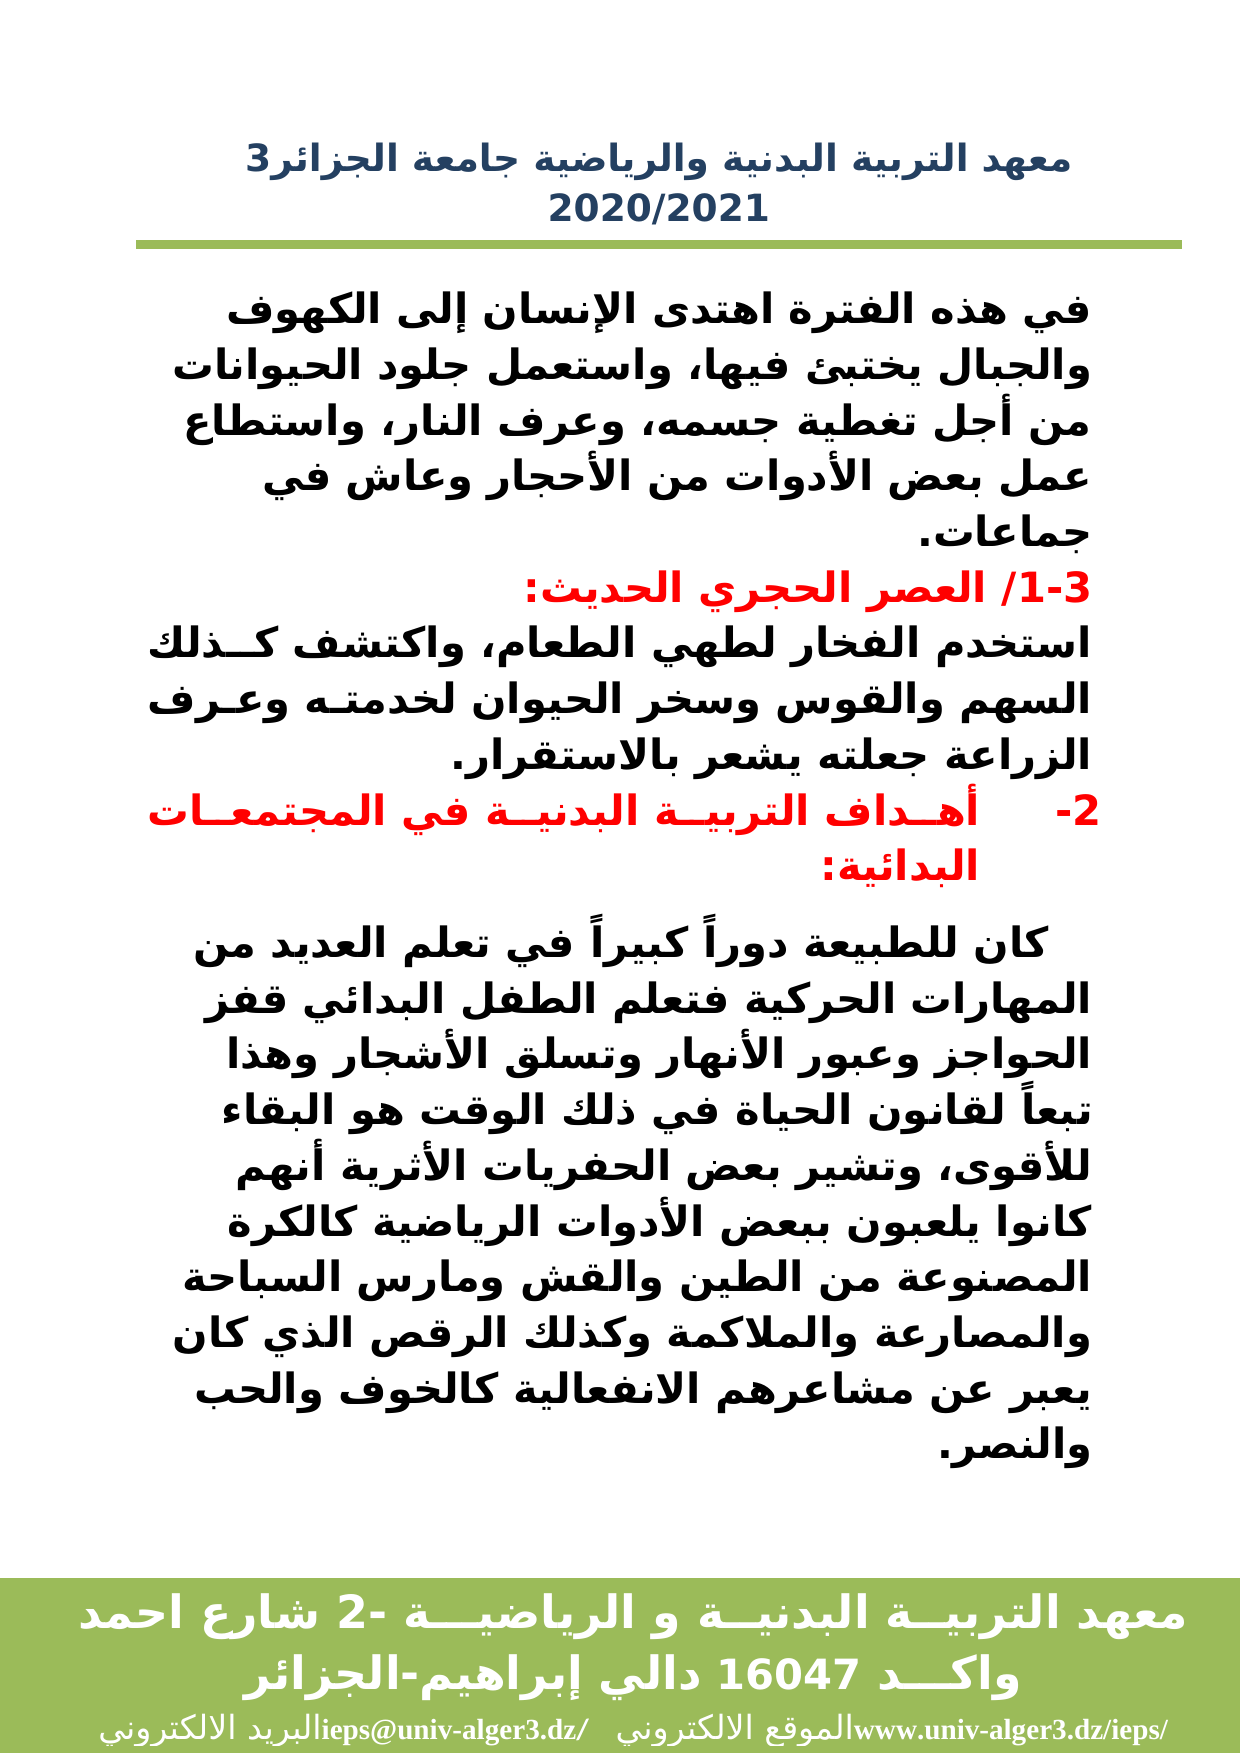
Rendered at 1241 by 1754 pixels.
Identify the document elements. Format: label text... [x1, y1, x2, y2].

text 1-3/ العصر الحجري الحديث: [148, 563, 1093, 612]
text في هذه الفترة اهتدى الإنسان إلى الكهوف والجبال يختبئ فيها، واستعمل جلود الحيوانات من أجل تغطية جسمه، وعرف النار، واستطاع عمل بعض الأدوات من الأحجار وعاش في جماعات. [148, 285, 1093, 556]
text كان للطبيعة دوراً كبيراً في تعلم العديد من المهارات الحركية فتعلم الطفل البدائي قفز الحواجز وعبور الأنهار وتسلق الأشجار وهذا تبعاً لقانون الحياة في ذلك الوقت هو البقاء للأقوى، وتشير بعض الحفريات الأثرية أنهم كانوا يلعبون ببعض الأدوات الرياضية كالكرة المصنوعة من الطين والقش ومارس السباحة والمصارعة والملاكمة وكذلك الرقص الذي كان يعبر عن مشاعرهم الانفعالية كالخوف والحب والنصر. [148, 919, 1093, 1469]
text استخدم الفخار لطهي الطعام، واكتشف كذلك السهم والقوس وسخر الحيوان لخدمته وعرف الزراعة جعلته يشعر بالاستقرار. [148, 619, 1093, 779]
list أهداف التربية البدنية في المجتمعات البدائية: [148, 786, 1055, 891]
